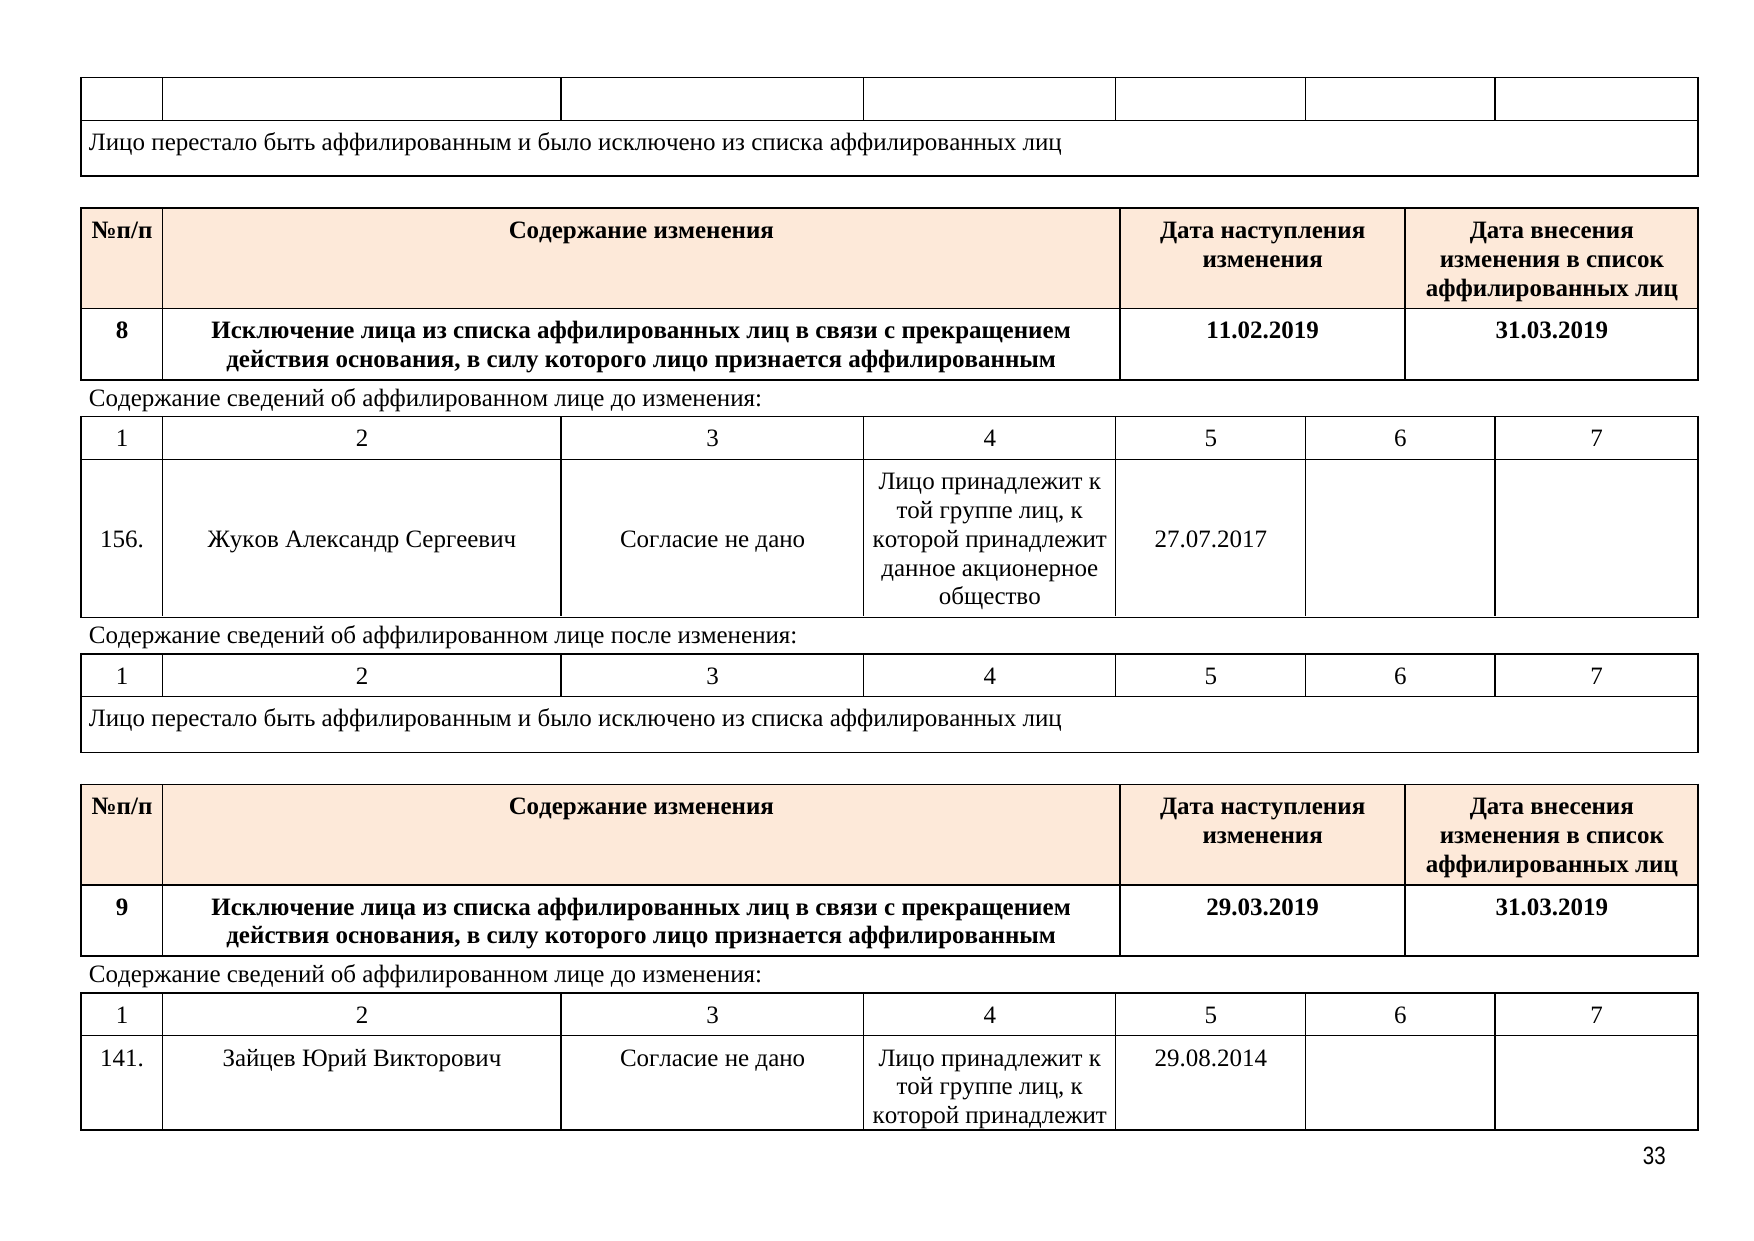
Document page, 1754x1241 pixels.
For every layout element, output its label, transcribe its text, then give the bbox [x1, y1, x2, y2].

table_header Содержание изменения [163, 209, 1119, 308]
table_header 1 [82, 655, 162, 696]
table_header 4 [864, 417, 1115, 458]
table_header 6 [1306, 655, 1494, 696]
table_cell 9 [82, 886, 162, 955]
table_header 3 [562, 417, 863, 458]
table_header Дата наступления изменения [1121, 209, 1404, 308]
table_cell 141. [82, 1036, 162, 1129]
table_cell 8 [82, 309, 162, 379]
table_header 3 [562, 655, 863, 696]
table_header №п/п [82, 209, 162, 308]
table_header 1 [82, 78, 162, 119]
table_header 4 [864, 78, 1115, 119]
table_cell Согласие не дано [562, 1036, 863, 1129]
table_cell Жуков Александр Сергеевич [163, 460, 560, 616]
table_header 5 [1116, 655, 1305, 696]
table_header 1 [82, 417, 162, 458]
table_cell Исключение лица из списка аффилированных лиц в связи с прекращением действия основания, в силу которого лицо признается аффилированным [163, 309, 1119, 379]
table_header 2 [163, 78, 560, 119]
table_header 6 [1306, 417, 1494, 458]
table_header Содержание изменения [163, 785, 1119, 884]
table_header 3 [562, 78, 863, 119]
table_header 7 [1496, 417, 1697, 458]
table_cell 11.02.2019 [1121, 309, 1404, 379]
table_header №п/п [82, 785, 162, 884]
table_header 5 [1116, 78, 1305, 119]
table_cell 31.03.2019 [1406, 886, 1697, 955]
table_cell Лицо перестало быть аффилированным и было исключено из списка аффилированных лиц [82, 121, 1697, 175]
table_cell 29.03.2019 [1121, 886, 1404, 955]
table_cell [1496, 460, 1697, 616]
table_cell Исключение лица из списка аффилированных лиц в связи с прекращением действия основания, в силу которого лицо признается аффилированным [163, 886, 1119, 955]
table_header 4 [864, 994, 1115, 1035]
table_header 3 [562, 994, 863, 1035]
table_header 5 [1116, 994, 1305, 1035]
table_cell 156. [82, 460, 162, 616]
table_cell 31.03.2019 [1406, 309, 1697, 379]
table_header 1 [82, 994, 162, 1035]
table_cell 27.07.2017 [1116, 460, 1305, 616]
table_header 7 [1496, 655, 1697, 696]
table_header 2 [163, 417, 560, 458]
table_header Дата внесения изменения в список аффилированных лиц [1406, 785, 1697, 884]
text Содержание сведений об аффилированном лице до изменения: [89, 383, 1665, 412]
table_header Дата внесения изменения в список аффилированных лиц [1406, 209, 1697, 308]
table_header 2 [163, 655, 560, 696]
table_header 4 [864, 655, 1115, 696]
table_header 7 [1496, 78, 1697, 119]
table_header 5 [1116, 417, 1305, 458]
text Содержание сведений об аффилированном лице после изменения: [89, 620, 1665, 649]
table_header 2 [163, 994, 560, 1035]
table_cell [1496, 1036, 1697, 1129]
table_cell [163, 1036, 560, 1129]
text Содержание сведений об аффилированном лице до изменения: [89, 959, 1665, 988]
table_header 7 [1496, 994, 1697, 1035]
table_cell [1306, 1036, 1494, 1129]
table_header Дата наступления изменения [1121, 785, 1404, 884]
table_cell Лицо принадлежит к той группе лиц, к которой принадлежит данное акционерное общество [864, 460, 1115, 616]
table_cell [1306, 460, 1494, 616]
table_cell Лицо перестало быть аффилированным и было исключено из списка аффилированных лиц [82, 697, 1697, 752]
table_header 6 [1306, 994, 1494, 1035]
table_cell Согласие не дано [562, 460, 863, 616]
table_header 6 [1306, 78, 1494, 119]
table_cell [864, 1036, 1115, 1129]
table_cell 29.08.2014 [1116, 1036, 1305, 1129]
